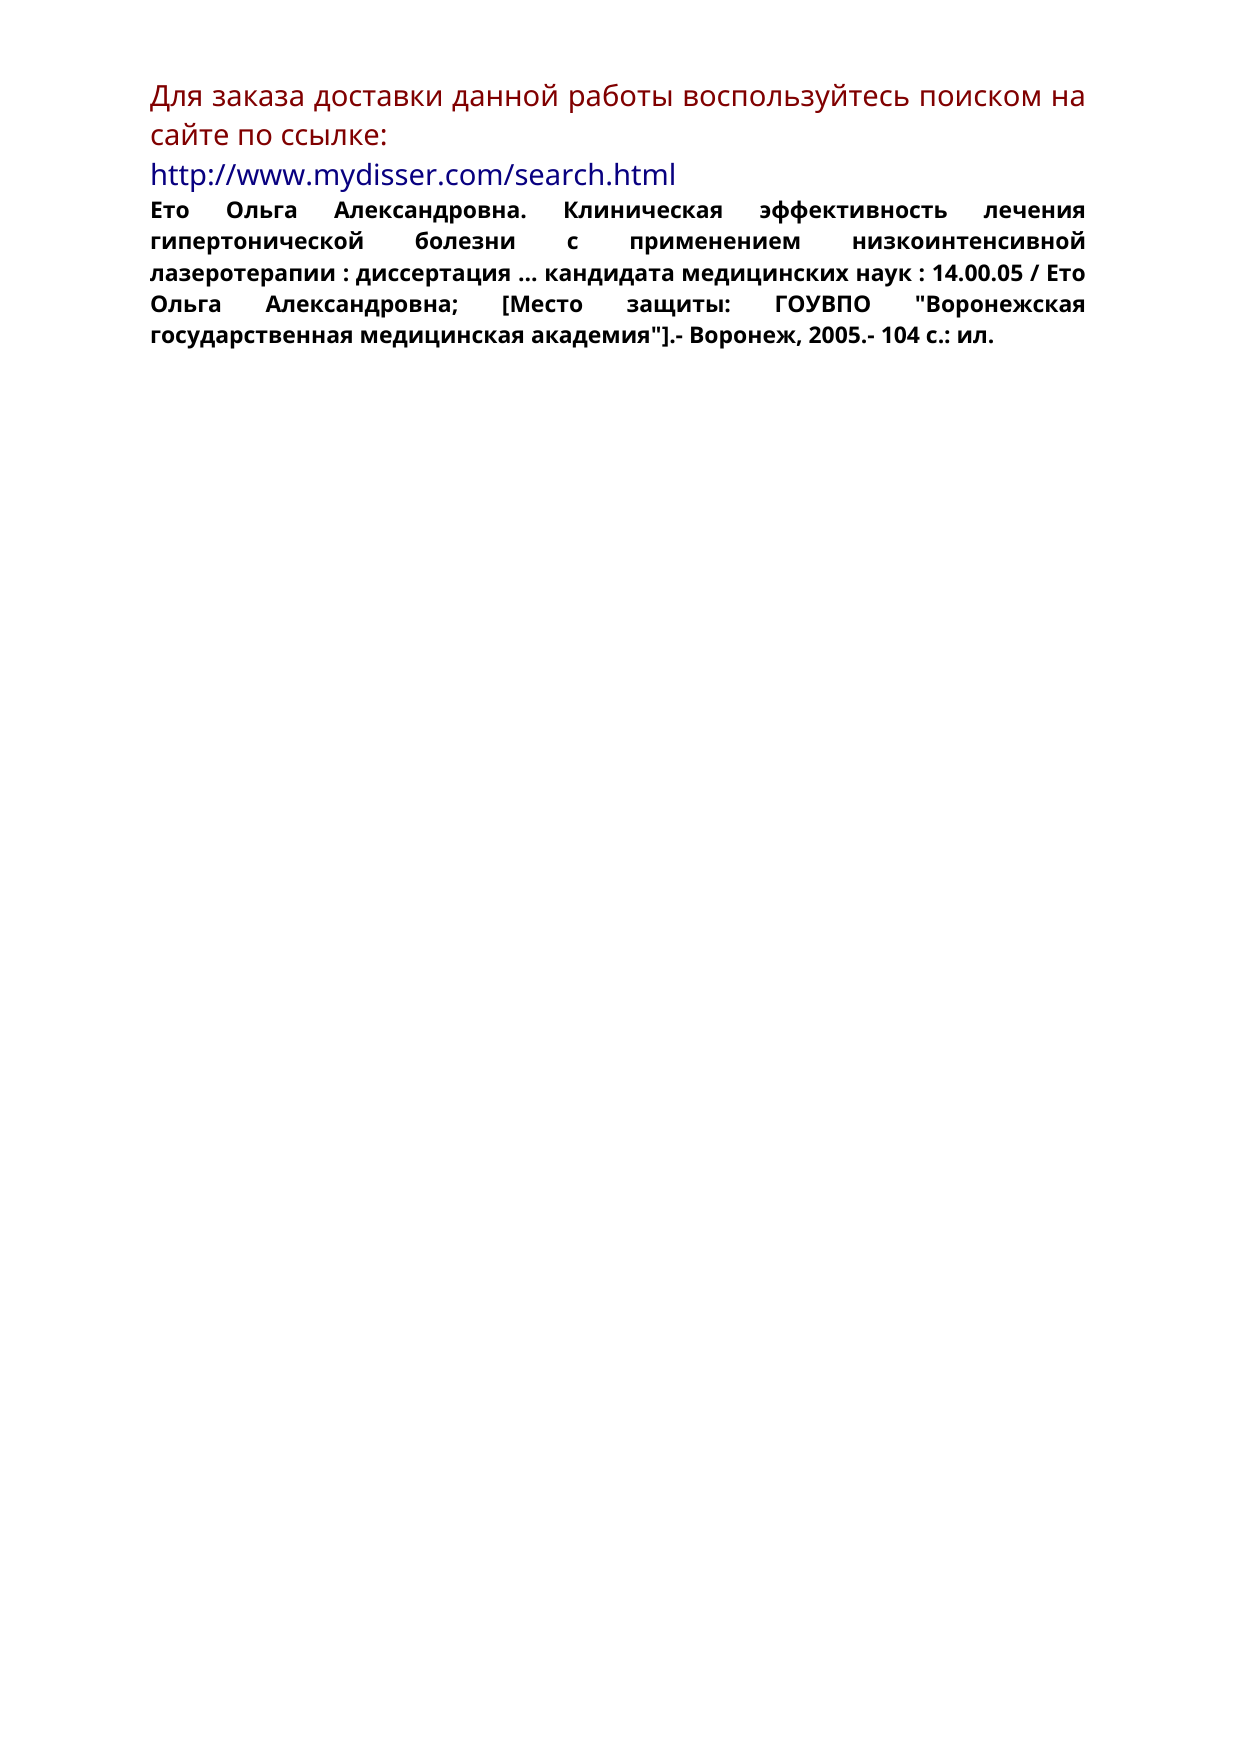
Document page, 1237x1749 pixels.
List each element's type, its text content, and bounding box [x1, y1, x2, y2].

text Ето Ольга Александровна. Клиническая эффективность лечения гипертонической болезни с применением низкоинтенсивной лазеротерапии : диссертация ... кандидата медицинских наук : 14.00.05 / Ето Ольга Александровна; [Место защиты: ГОУВПО "Воронежская государственная медицинская академия"].- Воронеж, 2005.- 104 с.: ил. [150, 194, 1086, 350]
